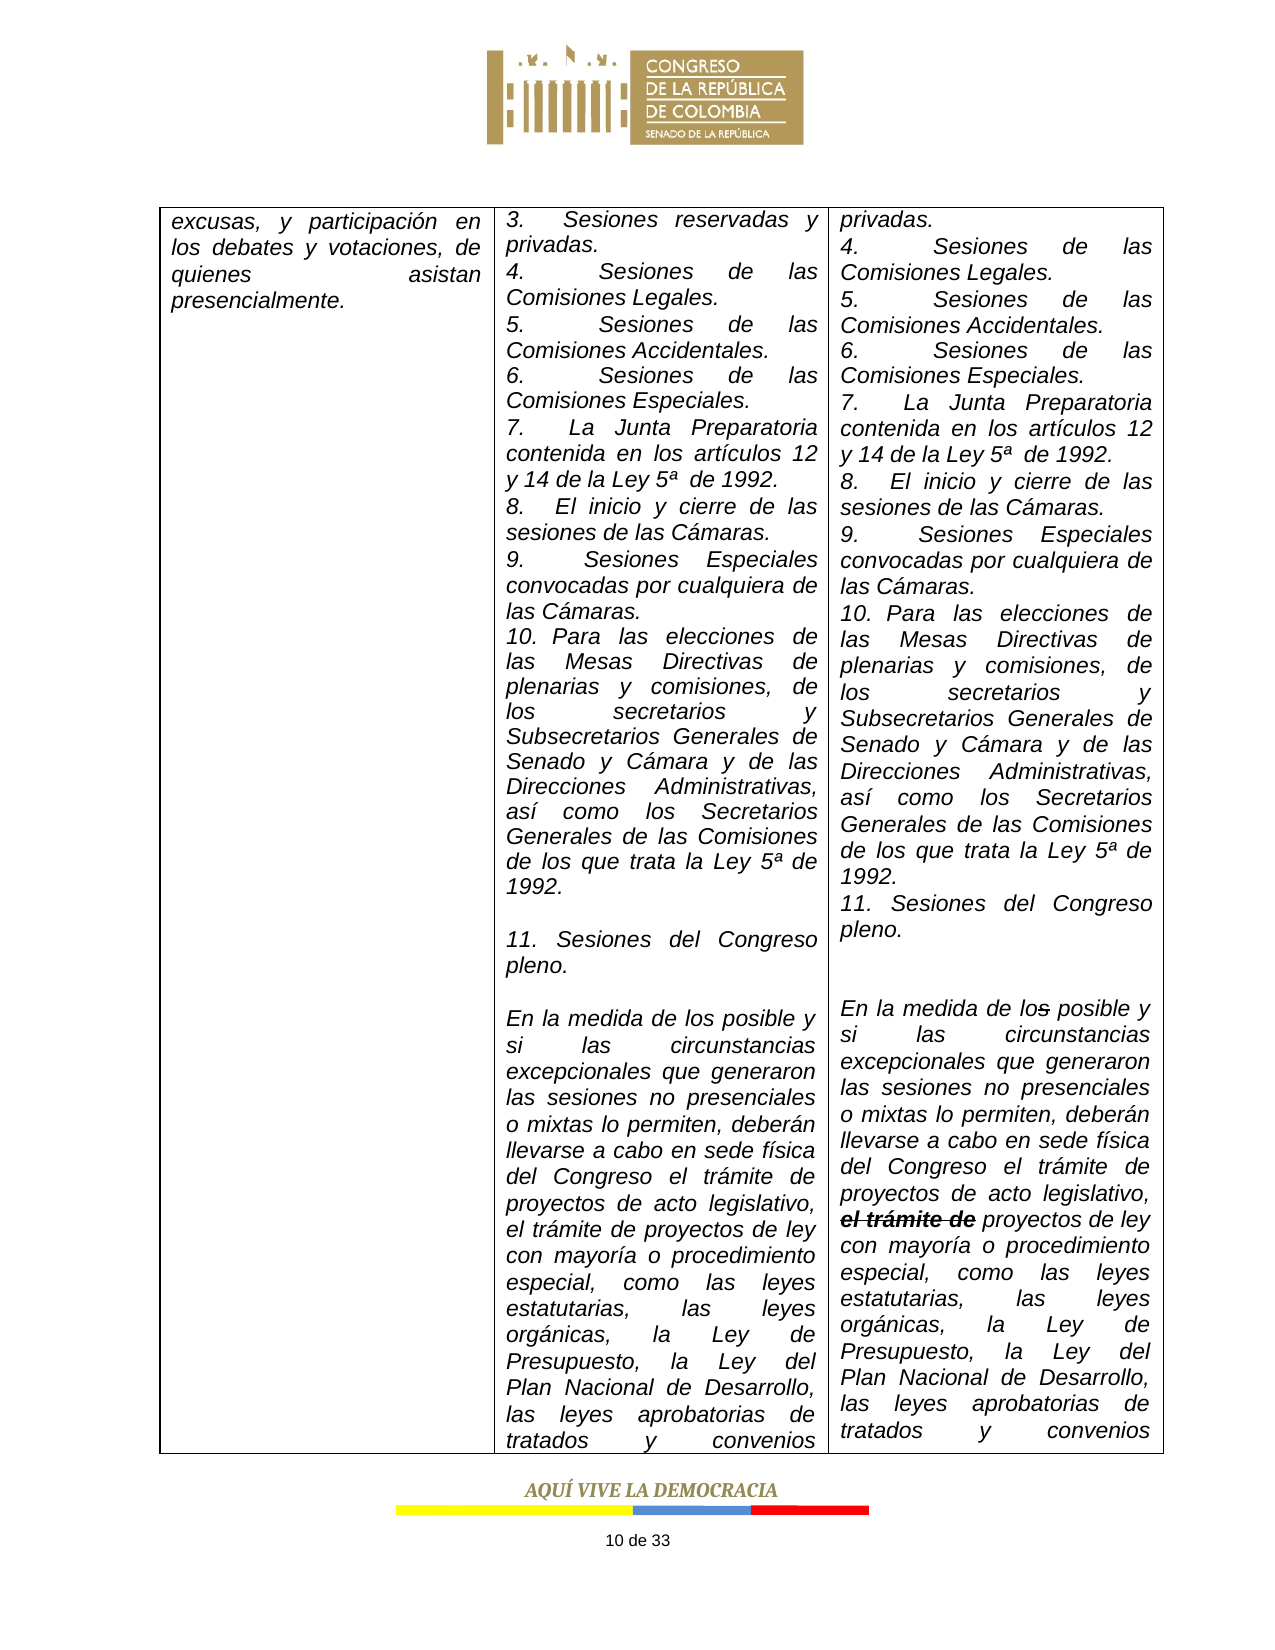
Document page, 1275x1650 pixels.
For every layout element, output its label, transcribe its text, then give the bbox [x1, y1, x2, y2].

picture [479, 39, 810, 156]
